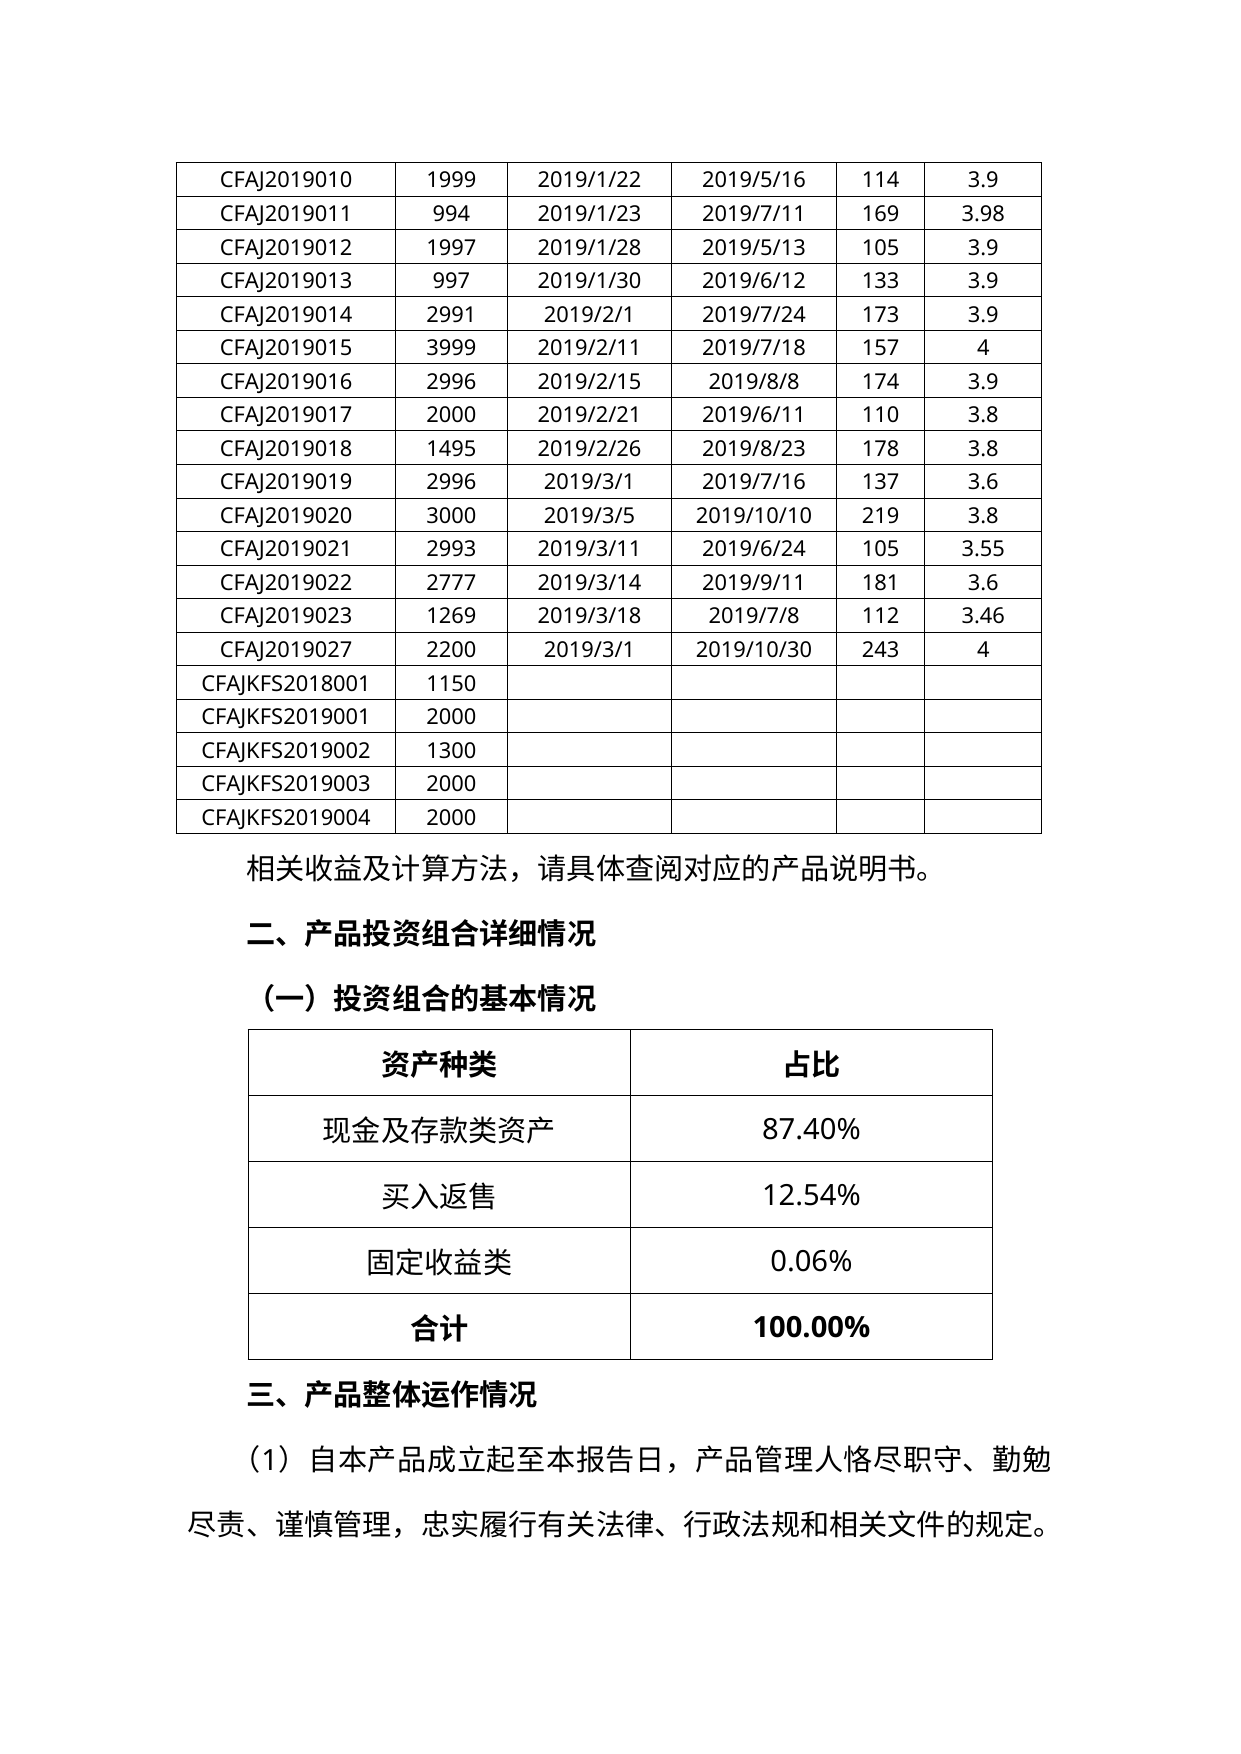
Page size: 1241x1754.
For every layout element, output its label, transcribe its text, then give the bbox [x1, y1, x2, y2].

table_cell 2019/6/11 [672, 398, 836, 430]
table_cell 114 [837, 163, 924, 196]
table_cell CFAJ2019016 [177, 364, 395, 397]
table_cell 2019/7/16 [672, 465, 836, 497]
table_cell 1495 [396, 431, 507, 464]
table_cell 3.9 [925, 297, 1041, 330]
table_cell 2019/5/13 [672, 230, 836, 263]
table_cell CFAJ2019022 [177, 566, 395, 598]
table_cell [508, 700, 671, 732]
table_cell 2019/1/30 [508, 264, 671, 296]
table_cell 3.8 [925, 499, 1041, 531]
table_cell [837, 800, 924, 833]
table_cell 4 [925, 331, 1041, 363]
table_cell 3.46 [925, 599, 1041, 632]
table_cell [837, 666, 924, 699]
table_cell 2019/3/5 [508, 499, 671, 531]
table_cell 2019/10/10 [672, 499, 836, 531]
table_cell 2019/1/23 [508, 197, 671, 229]
table_cell 2019/3/11 [508, 532, 671, 564]
table_cell [508, 767, 671, 799]
table_cell CFAJ2019020 [177, 499, 395, 531]
table_cell 3.8 [925, 431, 1041, 464]
table_cell CFAJ2019013 [177, 264, 395, 296]
table_cell CFAJ2019018 [177, 431, 395, 464]
table_cell [508, 733, 671, 766]
table_cell CFAJ2019011 [177, 197, 395, 229]
table_cell CFAJKFS2019002 [177, 733, 395, 766]
table_cell 3.6 [925, 465, 1041, 497]
table_cell 2993 [396, 532, 507, 564]
table_cell 固定收益类 [249, 1228, 630, 1293]
table_cell 3000 [396, 499, 507, 531]
table_cell 2019/6/12 [672, 264, 836, 296]
table_cell 110 [837, 398, 924, 430]
table_cell 4 [925, 633, 1041, 665]
table_cell 3.6 [925, 566, 1041, 598]
table_header 占比 [631, 1030, 992, 1095]
table_cell 3.9 [925, 264, 1041, 296]
table_cell 2019/7/11 [672, 197, 836, 229]
table_cell [925, 767, 1041, 799]
table_cell 2019/3/1 [508, 633, 671, 665]
table_cell 2019/2/26 [508, 431, 671, 464]
table_cell 2019/7/18 [672, 331, 836, 363]
table_cell CFAJ2019015 [177, 331, 395, 363]
table_cell CFAJ2019019 [177, 465, 395, 497]
table_cell 2019/1/28 [508, 230, 671, 263]
table_cell 2000 [396, 800, 507, 833]
table_cell 3999 [396, 331, 507, 363]
table_cell 1150 [396, 666, 507, 699]
table_cell [925, 700, 1041, 732]
table_cell 2200 [396, 633, 507, 665]
table_cell 2019/2/15 [508, 364, 671, 397]
table_cell 112 [837, 599, 924, 632]
table_cell 1269 [396, 599, 507, 632]
table_header 资产种类 [249, 1030, 630, 1095]
table_cell CFAJKFS2019003 [177, 767, 395, 799]
table_cell 合计 [249, 1294, 630, 1359]
table_cell [672, 666, 836, 699]
table_cell 3.9 [925, 364, 1041, 397]
table_cell 3.55 [925, 532, 1041, 564]
table_cell 现金及存款类资产 [249, 1096, 630, 1161]
table_cell 2000 [396, 767, 507, 799]
table_cell 2019/7/8 [672, 599, 836, 632]
table_cell 174 [837, 364, 924, 397]
table_cell 169 [837, 197, 924, 229]
table_cell 2019/2/1 [508, 297, 671, 330]
table_cell CFAJ2019010 [177, 163, 395, 196]
table_cell 2996 [396, 364, 507, 397]
table_cell 2019/2/21 [508, 398, 671, 430]
table_cell 2019/6/24 [672, 532, 836, 564]
table_cell [925, 733, 1041, 766]
table_cell 3.98 [925, 197, 1041, 229]
table_cell 173 [837, 297, 924, 330]
table_cell [837, 733, 924, 766]
table_cell 2019/10/30 [672, 633, 836, 665]
table_cell 178 [837, 431, 924, 464]
table_cell 0.06% [631, 1228, 992, 1293]
table_cell 133 [837, 264, 924, 296]
table_cell 2019/3/1 [508, 465, 671, 497]
table_cell 1300 [396, 733, 507, 766]
table_cell [925, 666, 1041, 699]
text （一）投资组合的基本情况 [187, 964, 1053, 1029]
table_cell 2991 [396, 297, 507, 330]
table_cell [672, 800, 836, 833]
table_cell 2019/3/14 [508, 566, 671, 598]
table_cell 105 [837, 230, 924, 263]
table_cell 2019/2/11 [508, 331, 671, 363]
table_cell [672, 700, 836, 732]
table_cell 3.8 [925, 398, 1041, 430]
table_cell 997 [396, 264, 507, 296]
table_cell 137 [837, 465, 924, 497]
table_cell 1999 [396, 163, 507, 196]
table_cell 1997 [396, 230, 507, 263]
table_cell 994 [396, 197, 507, 229]
table_cell 2019/1/22 [508, 163, 671, 196]
table_cell 3.9 [925, 230, 1041, 263]
table_cell CFAJKFS2019001 [177, 700, 395, 732]
table_cell [837, 700, 924, 732]
table_cell 219 [837, 499, 924, 531]
table_cell 2019/9/11 [672, 566, 836, 598]
table_cell 2019/5/16 [672, 163, 836, 196]
table_cell 181 [837, 566, 924, 598]
table_cell 105 [837, 532, 924, 564]
table_cell [672, 733, 836, 766]
table_cell [837, 767, 924, 799]
table_cell [672, 767, 836, 799]
table_cell [508, 800, 671, 833]
text 相关收益及计算方法，请具体查阅对应的产品说明书。 [187, 834, 1053, 899]
table_cell 2019/3/18 [508, 599, 671, 632]
table_cell 12.54% [631, 1162, 992, 1227]
table_cell CFAJ2019017 [177, 398, 395, 430]
table_cell 2019/8/8 [672, 364, 836, 397]
table_cell 243 [837, 633, 924, 665]
table_cell 2019/7/24 [672, 297, 836, 330]
table_cell 3.9 [925, 163, 1041, 196]
table_cell 2777 [396, 566, 507, 598]
table_cell CFAJKFS2019004 [177, 800, 395, 833]
table_cell CFAJ2019027 [177, 633, 395, 665]
table_cell [925, 800, 1041, 833]
table_cell CFAJ2019023 [177, 599, 395, 632]
text 二、产品投资组合详细情况 [187, 899, 1053, 964]
table_cell 87.40% [631, 1096, 992, 1161]
table_cell 100.00% [631, 1294, 992, 1359]
table_cell 2000 [396, 398, 507, 430]
table_cell 2019/8/23 [672, 431, 836, 464]
text 三、产品整体运作情况 [187, 1360, 1053, 1425]
table_cell CFAJKFS2018001 [177, 666, 395, 699]
table_cell CFAJ2019021 [177, 532, 395, 564]
table_cell 157 [837, 331, 924, 363]
text （1）自本产品成立起至本报告日，产品管理人恪尽职守、勤勉尽责、谨慎管理，忠实履行有关法律、行政法规和相关文件的规定。 [187, 1425, 1053, 1555]
table_cell CFAJ2019012 [177, 230, 395, 263]
table_cell 2996 [396, 465, 507, 497]
table_cell 买入返售 [249, 1162, 630, 1227]
table_cell 2000 [396, 700, 507, 732]
table_cell CFAJ2019014 [177, 297, 395, 330]
table_cell [508, 666, 671, 699]
